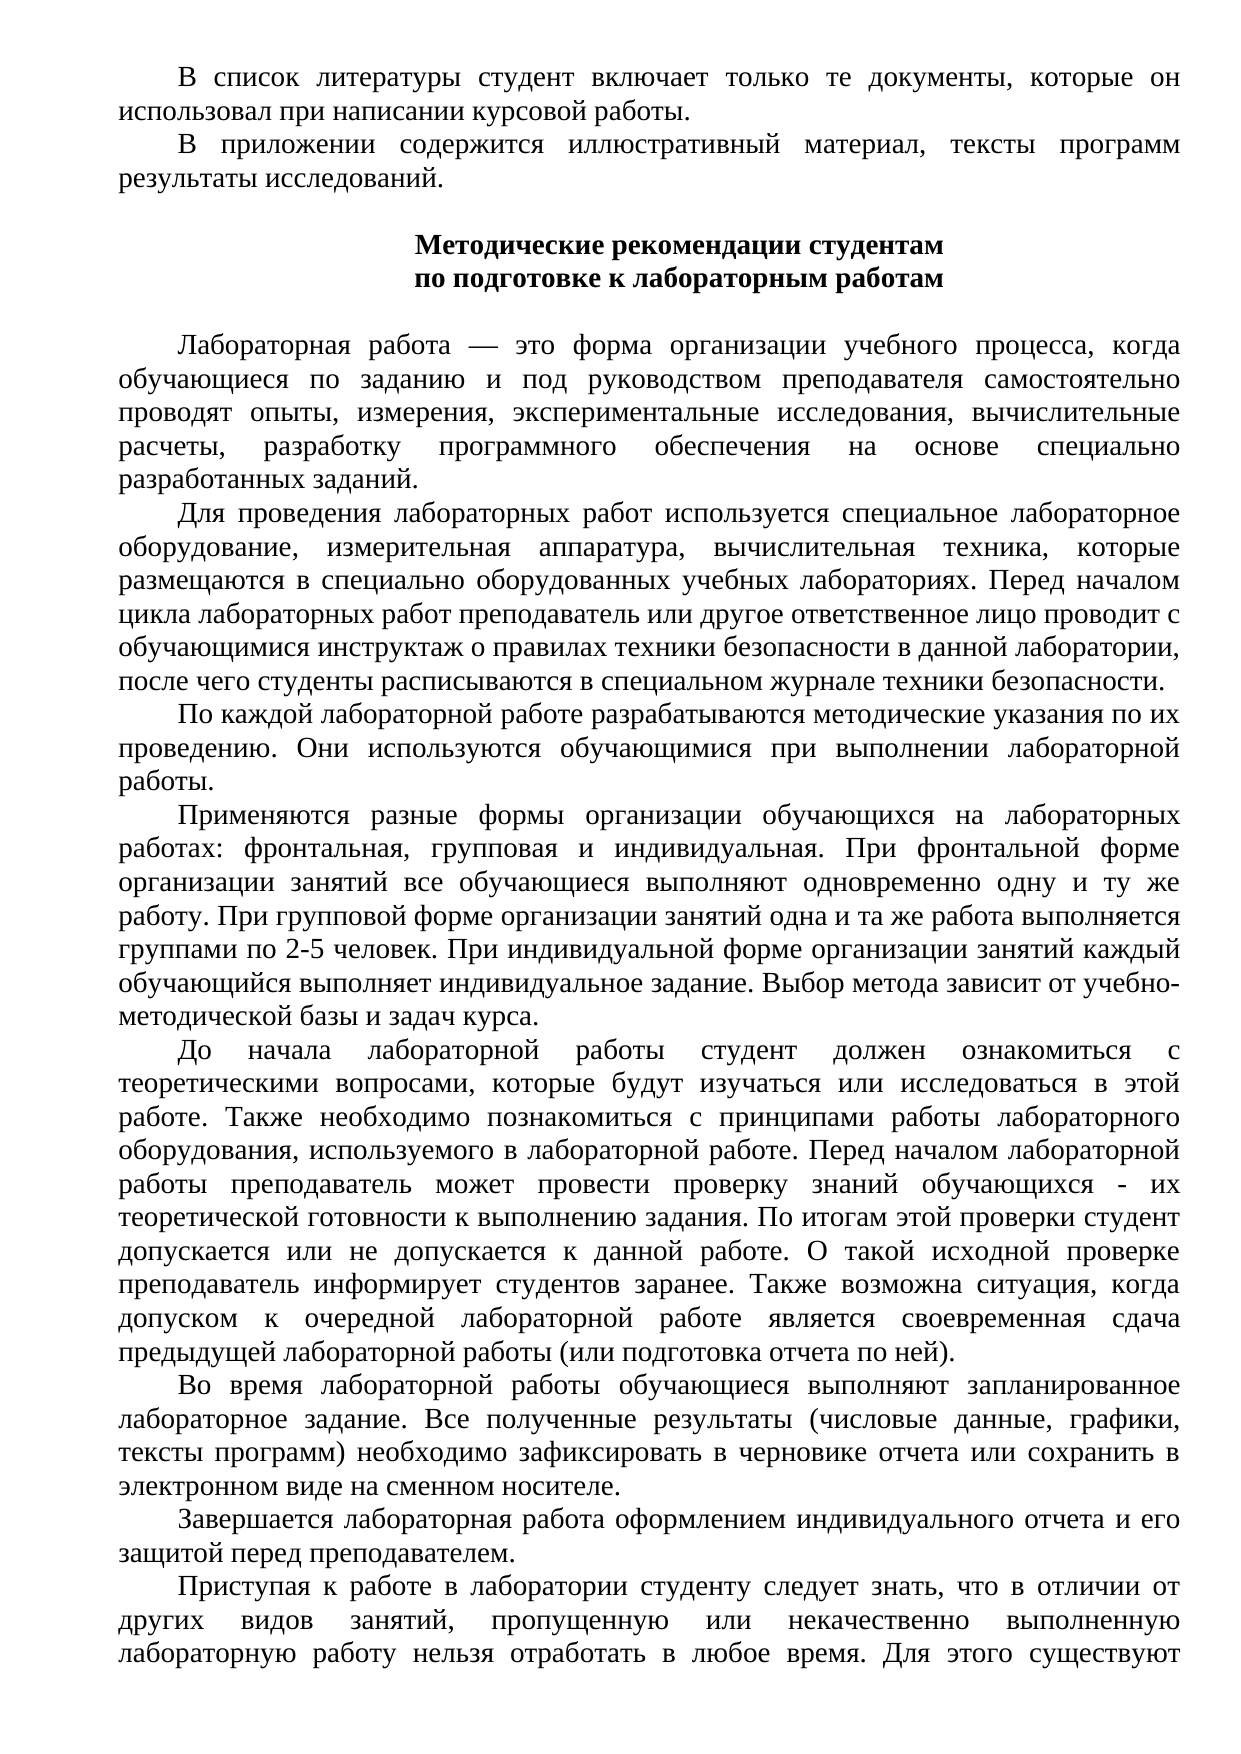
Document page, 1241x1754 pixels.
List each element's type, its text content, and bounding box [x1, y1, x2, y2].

text В список литературы студент включает только те документы, которые он использовал при написании курсовой работы. [118, 59, 1181, 126]
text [118, 1568, 1181, 1669]
text Для проведения лабораторных работ используется специальное лабораторное оборудование, измерительная аппаратура, вычислительная техника, которые размещаются в специально оборудованных учебных лабораториях. Перед началом цикла лабораторных работ преподаватель или другое ответственное лицо проводит с обучающимися инструктаж о правилах техники безопасности в данной лаборатории, после чего студенты расписываются в специальном журнале техники безопасности. [118, 495, 1181, 696]
text Завершается лабораторная работа оформлением индивидуального отчета и его защитой перед преподавателем. [118, 1501, 1181, 1568]
text В приложении содержится иллюстративный материал, тексты программ результаты исследований. [118, 126, 1181, 193]
text Лабораторная работа — это форма организации учебного процесса, когда обучающиеся по заданию и под руководством преподавателя самостоятельно проводят опыты, измерения, экспериментальные исследования, вычислительные расчеты, разработку программного обеспечения на основе специально разработанных заданий. [118, 327, 1181, 495]
text До начала лабораторной работы студент должен ознакомиться с теоретическими вопросами, которые будут изучаться или исследоваться в этой работе. Также необходимо познакомиться с принципами работы лабораторного оборудования, используемого в лабораторной работе. Перед началом лабораторной работы преподаватель может провести проверку знаний обучающихся - их теоретической готовности к выполнению задания. По итогам этой проверки студент допускается или не допускается к данной работе. О такой исходной проверке преподаватель информирует студентов заранее. Также возможна ситуация, когда допуском к очередной лабораторной работе является своевременная сдача предыдущей лабораторной работы (или подготовка отчета по ней). [118, 1032, 1181, 1367]
text Применяются разные формы организации обучающихся на лабораторных работах: фронтальная, групповая и индивидуальная. При фронтальной форме организации занятий все обучающиеся выполняют одновременно одну и ту же работу. При групповой форме организации занятий одна и та же работа выполняется группами по 2-5 человек. При индивидуальной форме организации занятий каждый обучающийся выполняет индивидуальное задание. Выбор метода зависит от учебно-методической базы и задач курса. [118, 797, 1181, 1032]
text По каждой лабораторной работе разрабатываются методические указания по их проведению. Они используются обучающимися при выполнении лабораторной работы. [118, 696, 1181, 797]
text Во время лабораторной работы обучающиеся выполняют запланированное лабораторное задание. Все полученные результаты (числовые данные, графики, тексты программ) необходимо зафиксировать в черновике отчета или сохранить в электронном виде на сменном носителе. [118, 1367, 1181, 1501]
text по подготовке к лабораторным работам [118, 260, 1181, 294]
text Методические рекомендации студентам [118, 227, 1181, 260]
